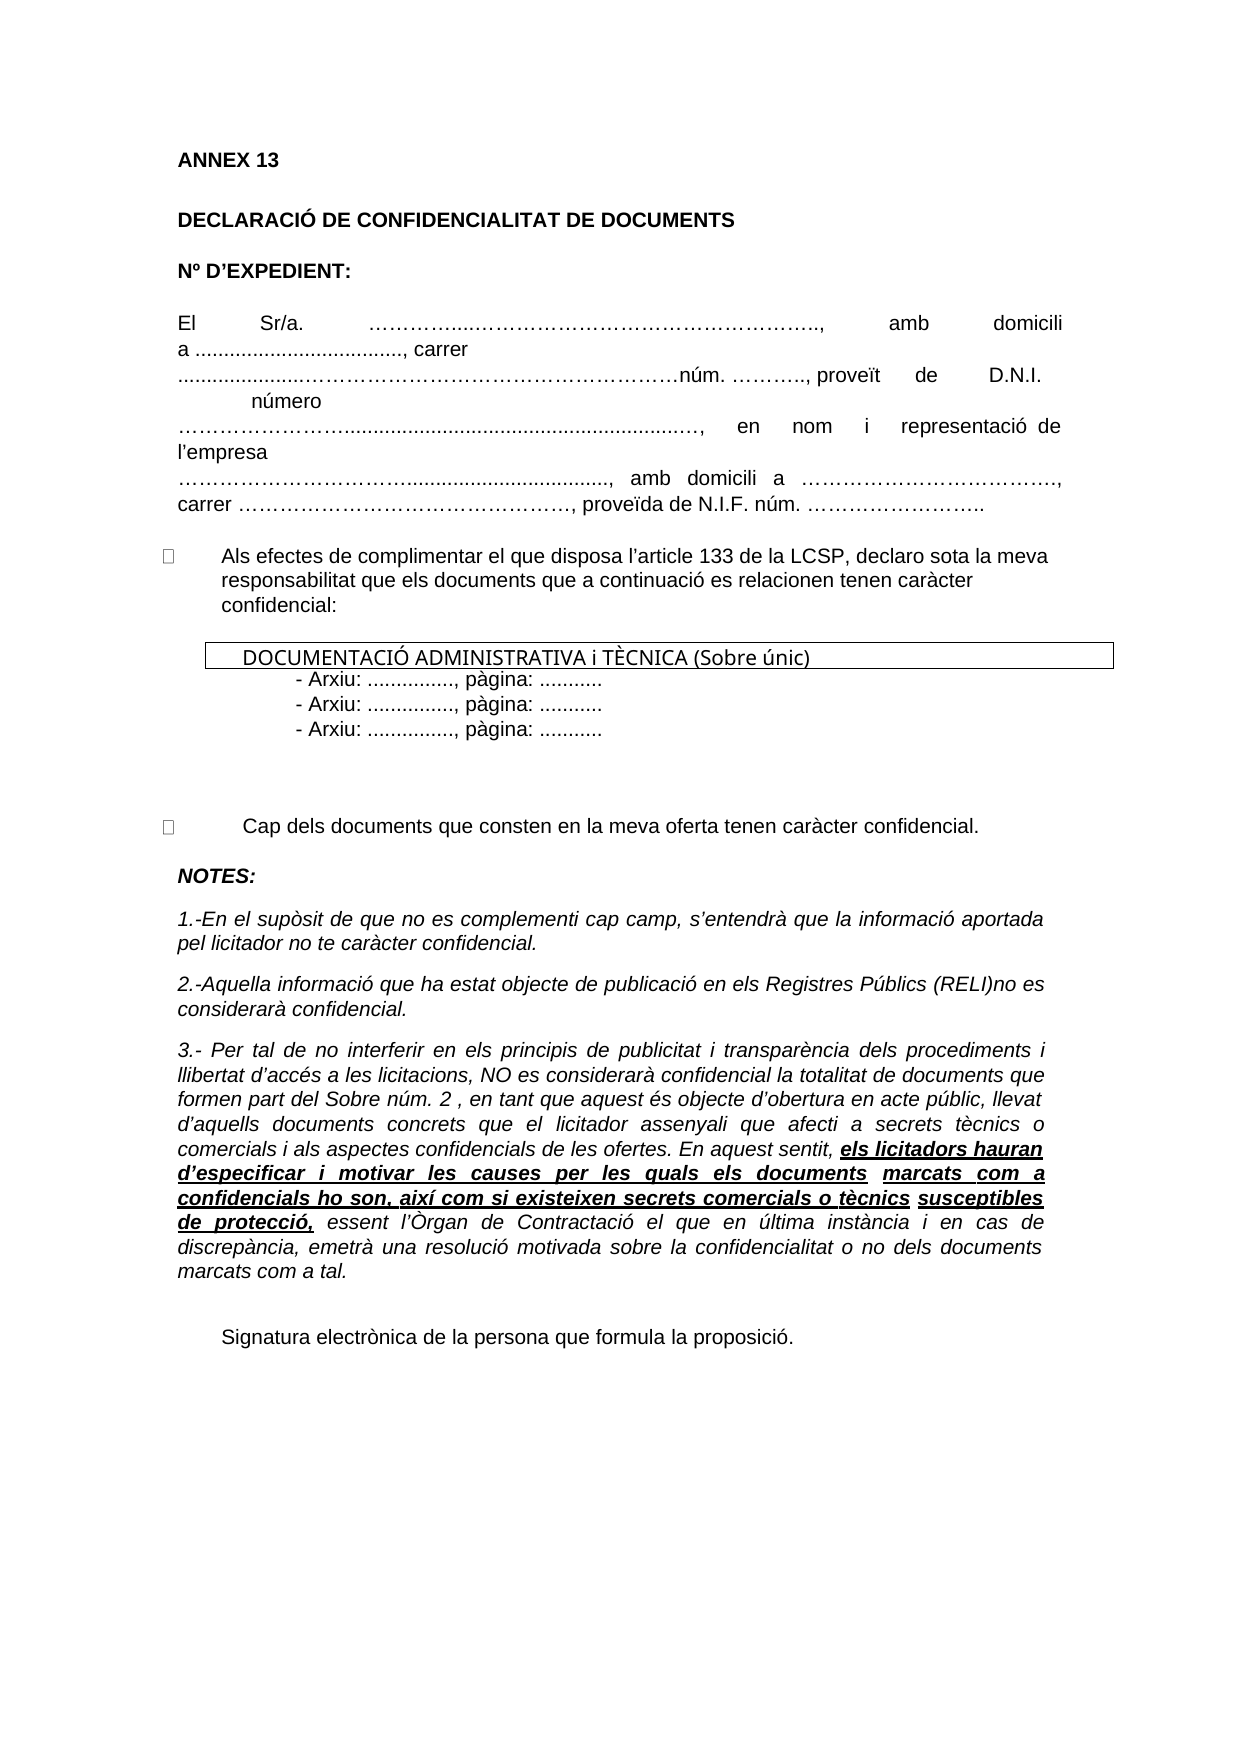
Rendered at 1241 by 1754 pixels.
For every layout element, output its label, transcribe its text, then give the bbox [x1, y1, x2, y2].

text Nº D’EXPEDIENT: [177, 259, 1063, 283]
text ……………………..........................................................…, en nom i representació de l’empresa [177, 414, 1063, 464]
text ……………………………..................................., amb domicili a ………………………………., carrer …………………………………………, proveïda de N.I.F. núm. …………………….. [177, 466, 1063, 516]
text DECLARACIÓ DE CONFIDENCIALITAT DE DOCUMENTS [177, 208, 1063, 232]
text Cap dels documents que consten en la meva oferta tenen caràcter confidencial. [242, 814, 1063, 838]
subtitle ANNEX 13 [177, 148, 1063, 172]
text NOTES: [177, 864, 1063, 888]
text 3.- Per tal de no interferir en els principis de publicitat i transparència dels procediments i llibertat d’accés a les licitacions, NO es considerarà confidencial la totalitat de documents que formen part del Sobre núm. 2 , en tant que aquest és objecte d’obertura en acte públic, llevat d’aquells documents concrets que el licitador assenyali que afecti a secrets tècnics o comercials i als aspectes confidencials de les ofertes. En aquest sentit, els licitadors hauran d’especificar i motivar les causes per les quals els documents marcats com a confidencials ho son, així com si existeixen secrets comercials o tècnics susceptibles de protecció, essent l’Òrgan de Contractació el que en última instància i en cas de discrepància, emetrà una resolució motivada sobre la confidencialitat o no dels documents marcats com a tal. [177, 1038, 1045, 1283]
text - Arxiu: ..............., pàgina: ........... [295, 692, 1063, 716]
picture [160, 815, 192, 839]
text Als efectes de complimentar el que disposa l’article 133 de la LCSP, declaro sota la meva responsabilitat que els documents que a continuació es relacionen tenen caràcter confidencial: [221, 543, 1063, 617]
text Signatura electrònica de la persona que formula la proposició. [221, 1324, 1063, 1348]
text 1.-En el supòsit de que no es complementi cap camp, s’entendrà que la informació aportada pel licitador no te caràcter confidencial. [177, 906, 1044, 955]
text - Arxiu: ..............., pàgina: ........... [295, 669, 1063, 691]
text ......................………………………………………………núm. ……….., proveït de D.N.I. número [177, 363, 1063, 412]
text 2.-Aquella informació que ha estat objecte de publicació en els Registres Públics (RELI)no es considerarà confidencial. [177, 972, 1045, 1021]
picture [160, 544, 192, 568]
text El Sr/a. …………....………………………………………….., amb domicili a ...................................., carrer [177, 311, 1063, 361]
text - Arxiu: ..............., pàgina: ........... [295, 643, 1063, 668]
text - Arxiu: ..............., pàgina: ........... [295, 717, 1063, 741]
